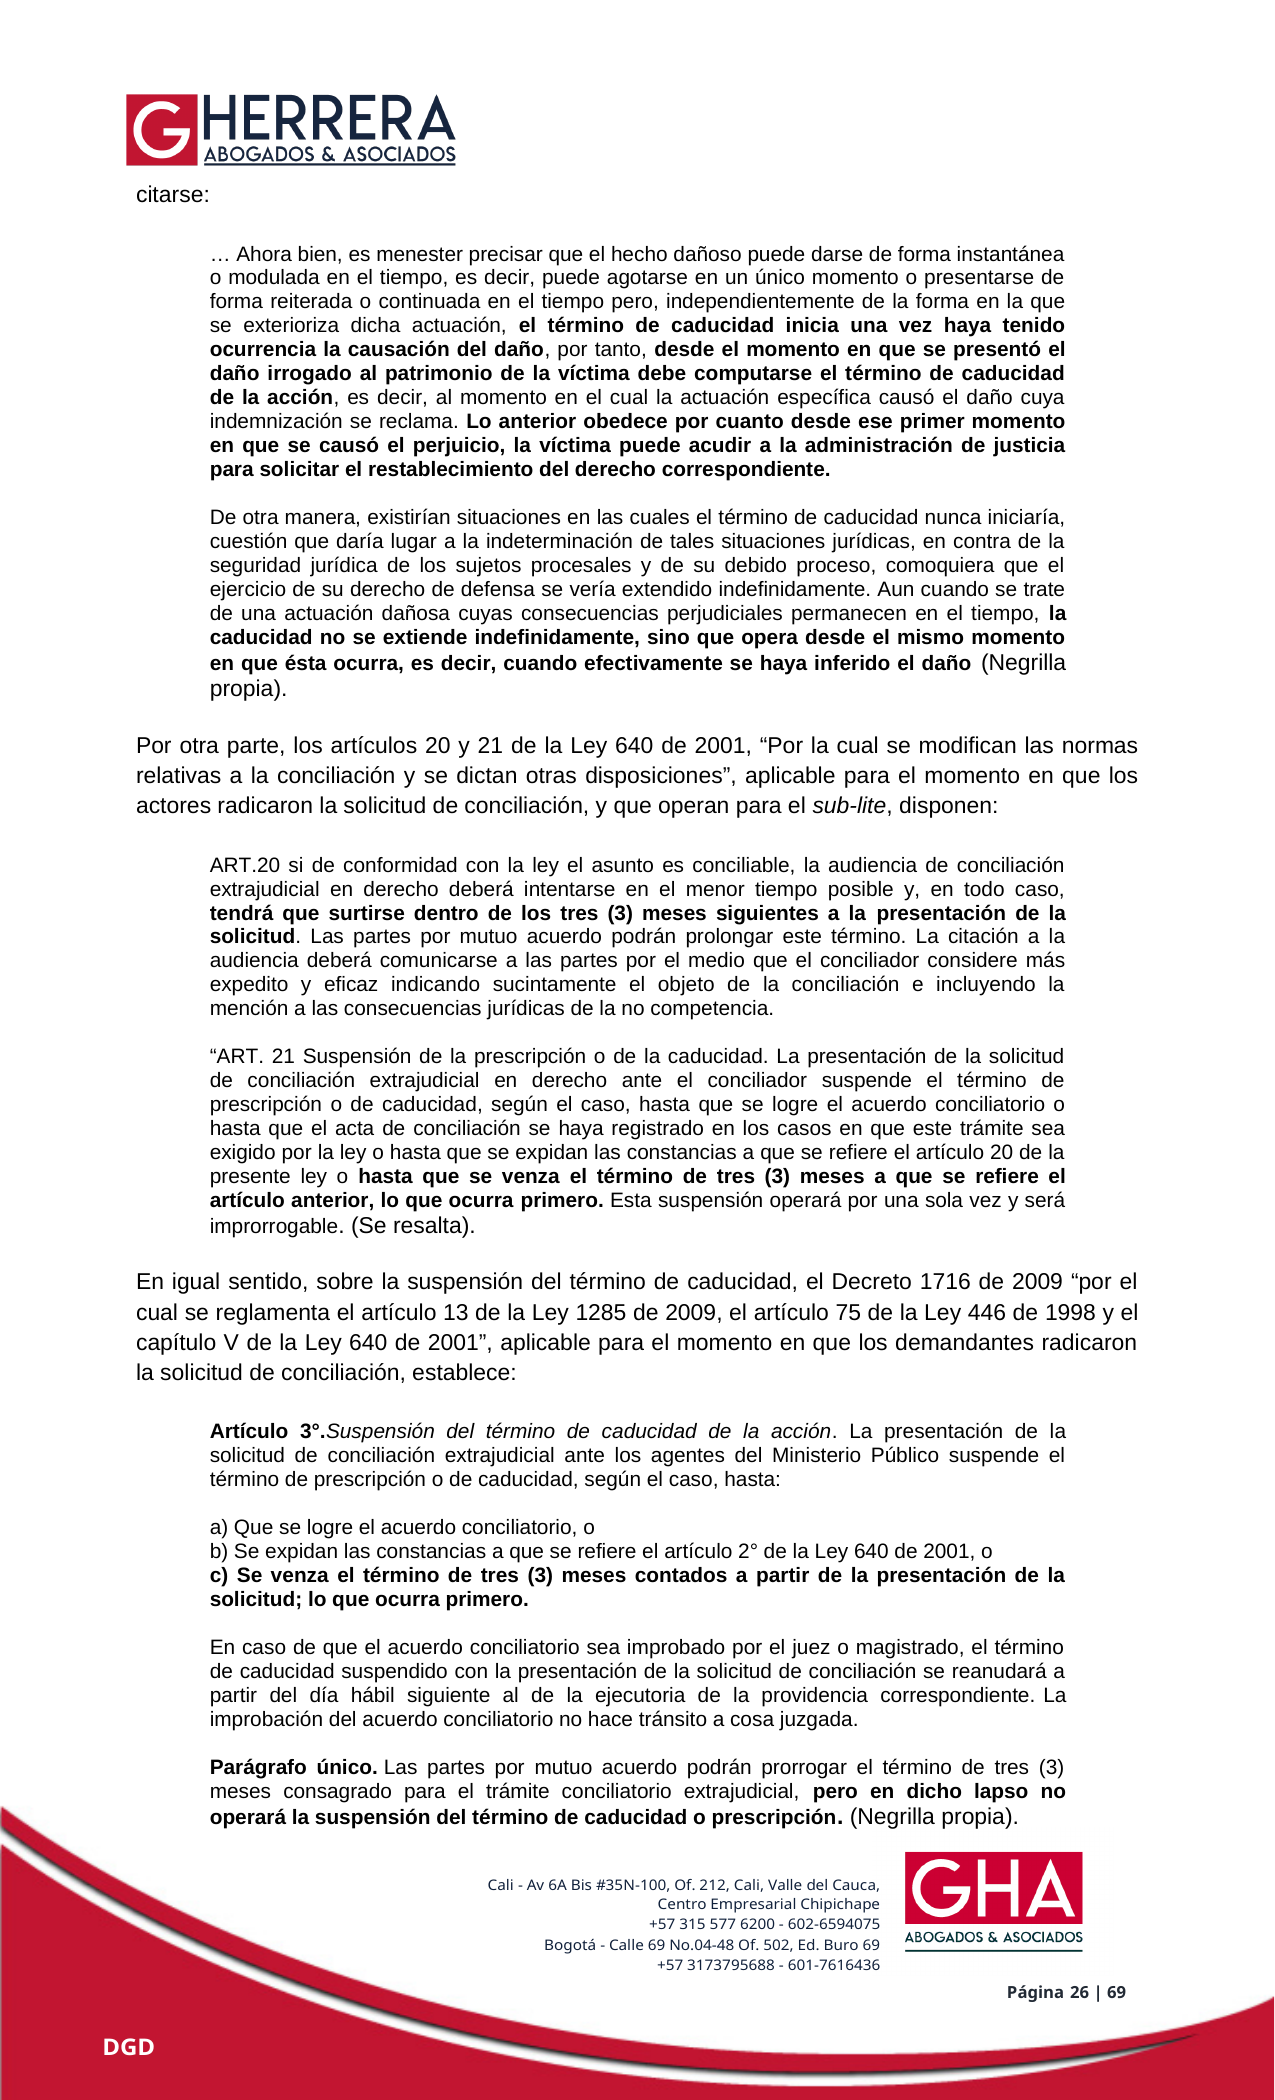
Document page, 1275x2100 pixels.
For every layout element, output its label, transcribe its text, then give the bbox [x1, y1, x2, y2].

text ART.20 si de conformidad con la ley el asunto es conciliable, la audiencia de conciliación extrajudicial en derecho deberá intentarse en el menor tiempo posible y, en todo caso, tendrá que surtirse dentro de los tres (3) meses siguientes a la presentación de la solicitud. Las partes por mutuo acuerdo podrán prolongar este término. La citación a la audiencia deberá comunicarse a las partes por el medio que el conciliador considere más expedito y eficaz indicando sucintamente el objeto de la conciliación e incluyendo la mención a las consecuencias jurídicas de la no competencia. [209, 852, 1066, 1020]
text “ART. 21 Suspensión de la prescripción o de la caducidad. La presentación de la solicitud de conciliación extrajudicial en derecho ante el conciliador suspende el término de prescripción o de caducidad, según el caso, hasta que se logre el acuerdo conciliatorio o hasta que el acta de conciliación se haya registrado en los casos en que este trámite sea exigido por la ley o hasta que se expidan las constancias a que se refiere el artículo 20 de la presente ley o hasta que se venza el término de tres (3) meses a que se refiere el artículo anterior, lo que ocurra primero. Esta suspensión operará por una sola vez y será improrrogable. (Se resalta). [209, 1044, 1066, 1238]
text … Ahora bien, es menester precisar que el hecho dañoso puede darse de forma instantánea o modulada en el tiempo, es decir, puede agotarse en un único momento o presentarse de forma reiterada o continuada en el tiempo pero, independientemente de la forma en la que se exterioriza dicha actuación, el término de caducidad inicia una vez haya tenido ocurrencia la causación del daño, por tanto, desde el momento en que se presentó el daño irrogado al patrimonio de la víctima debe computarse el término de caducidad de la acción, es decir, al momento en el cual la actuación específica causó el daño cuya indemnización se reclama. Lo anterior obedece por cuanto desde ese primer momento en que se causó el perjuicio, la víctima puede acudir a la administración de justicia para solicitar el restablecimiento del derecho correspondiente. [209, 241, 1066, 481]
text a) Que se logre el acuerdo conciliatorio, o [136, 1515, 1139, 1539]
text De otra manera, existirían situaciones en las cuales el término de caducidad nunca iniciaría, cuestión que daría lugar a la indeterminación de tales situaciones jurídicas, en contra de la seguridad jurídica de los sujetos procesales y de su debido proceso, comoquiera que el ejercicio de su derecho de defensa se vería extendido indefinidamente. Aun cuando se trate de una actuación dañosa cuyas consecuencias perjudiciales permanecen en el tiempo, la caducidad no se extiende indefinidamente, sino que opera desde el mismo momento en que ésta ocurra, es decir, cuando efectivamente se haya inferido el daño (Negrilla propia). [209, 505, 1066, 701]
text b) Se expidan las constancias a que se refiere el artículo 2° de la Ley 640 de 2001, o [209, 1539, 1066, 1563]
text Parágrafo único. Las partes por mutuo acuerdo podrán prorrogar el término de tres (3) meses consagrado para el trámite conciliatorio extrajudicial, pero en dicho lapso no operará la suspensión del término de caducidad o prescripción. (Negrilla propia). [209, 1755, 1066, 1829]
text En igual sentido, sobre la suspensión del término de caducidad, el Decreto 1716 de 2009 “por el cual se reglamenta el artículo 13 de la Ley 1285 de 2009, el artículo 75 de la Ley 446 de 1998 y el capítulo V de la Ley 640 de 2001”, aplicable para el momento en que los demandantes radicaron la solicitud de conciliación, establece: [136, 1268, 1139, 1385]
picture [0, 1793, 1275, 2100]
text En caso de que el acuerdo conciliatorio sea improbado por el juez o magistrado, el término de caducidad suspendido con la presentación de la solicitud de conciliación se reanudará a partir del día hábil siguiente al de la ejecutoria de la providencia correspondiente. La improbación del acuerdo conciliatorio no hace tránsito a cosa juzgada. [209, 1635, 1066, 1731]
text c) Se venza el término de tres (3) meses contados a partir de la presentación de la solicitud; lo que ocurra primero. [209, 1563, 1066, 1611]
text Artículo 3°.Suspensión del término de caducidad de la acción. La presentación de la solicitud de conciliación extrajudicial ante los agentes del Ministerio Público suspende el término de prescripción o de caducidad, según el caso, hasta: [209, 1419, 1066, 1491]
picture [109, 75, 472, 185]
text Por otra parte, los artículos 20 y 21 de la Ley 640 de 2001, “Por la cual se modifican las normas relativas a la conciliación y se dictan otras disposiciones”, aplicable para el momento en que los actores radicaron la solicitud de conciliación, y que operan para el sub-lite, disponen: [136, 732, 1139, 818]
